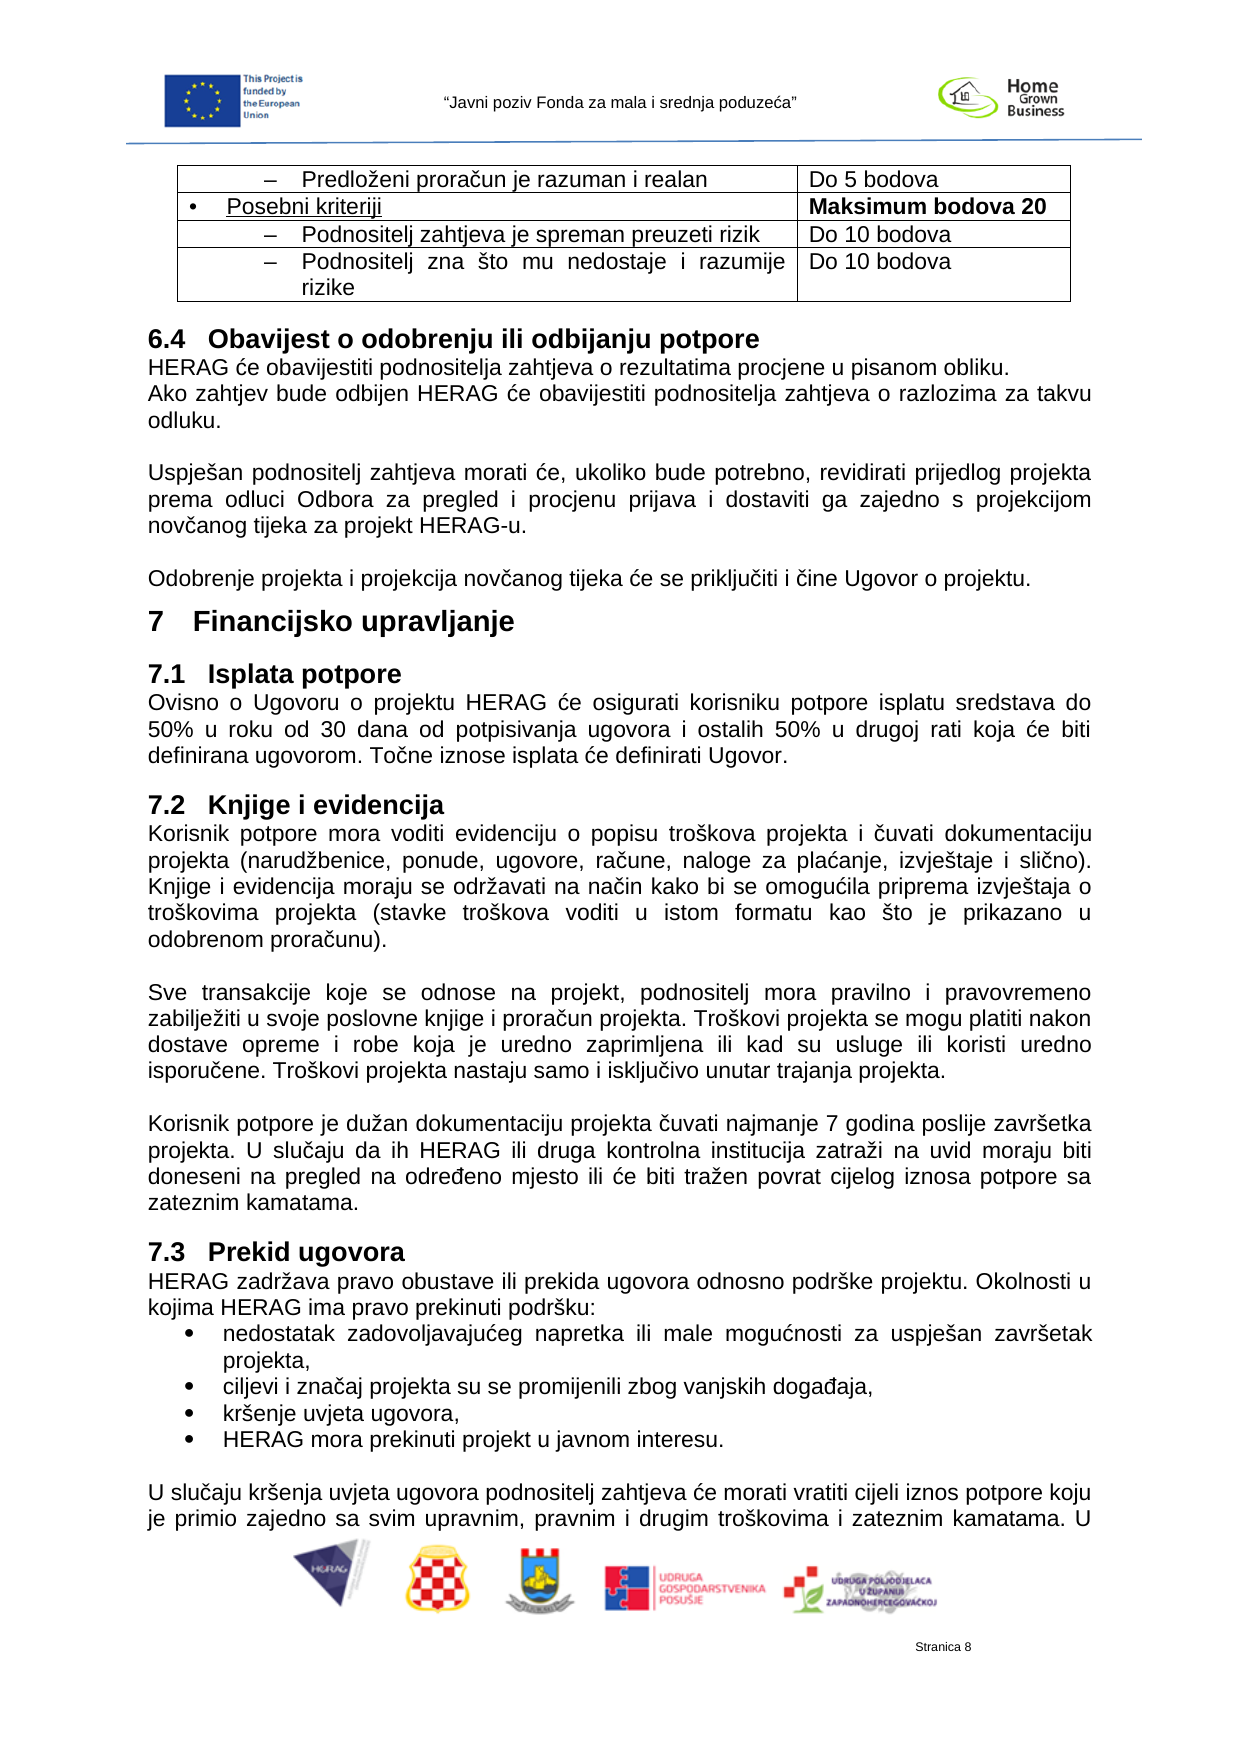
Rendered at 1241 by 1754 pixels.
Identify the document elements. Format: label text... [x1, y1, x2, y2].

subtitle Financijsko upravljanje [148, 603, 1093, 637]
subtitle Knjige i evidencija [148, 789, 1093, 820]
subtitle Obavijest o odobrenju ili odbijanju potpore [148, 323, 1093, 354]
text Korisnik potpore mora voditi evidenciju o popisu troškova projekta i čuvati dokumentaciju projekta (narudžbenice, ponude, ugovore, račune, naloge za plaćanje, izvještaje i slično). Knjige i evidencija moraju se održavati na način kako bi se omogućila priprema izvještaja o troškovima projekta (stavke troškova voditi u istom formatu kao što je prikazano u odobrenom proračunu). [148, 820, 1093, 952]
table_cell Do 10 bodova [798, 248, 1070, 301]
table_cell Podnositelj zahtjeva je spreman preuzeti rizik [178, 221, 797, 247]
table_cell Do 5 bodova [798, 166, 1070, 192]
text Korisnik potpore je dužan dokumentaciju projekta čuvati najmanje 7 godina poslije završetka projekta. U slučaju da ih HERAG ili druga kontrolna institucija zatraži na uvid moraju biti doneseni na pregled na određeno mjesto ili će biti tražen povrat cijelog iznosa potpore sa zateznim kamatama. [148, 1110, 1093, 1216]
table_cell Posebni kriteriji [178, 193, 797, 219]
list kršenje uvjeta ugovora, [185, 1399, 1093, 1426]
text Sve transakcije koje se odnose na projekt, podnositelj mora pravilno i pravovremeno zabilježiti u svoje poslovne knjige i proračun projekta. Troškovi projekta se mogu platiti nakon dostave opreme i robe koja je uredno zaprimljena ili kad su usluge ili koristi uredno isporučene. Troškovi projekta nastaju samo i isključivo unutar trajanja projekta. [148, 978, 1093, 1084]
table_cell Maksimum bodova 20 [798, 193, 1070, 219]
text Ovisno o Ugovoru o projektu HERAG će osigurati korisniku potpore isplatu sredstava do 50% u roku od 30 dana od potpisivanja ugovora i ostalih 50% u drugoj rati koja će biti definirana ugovorom. Točne iznose isplata će definirati Ugovor. [148, 689, 1093, 768]
subtitle Isplata potpore [148, 658, 1093, 689]
text HERAG zadržava pravo obustave ili prekida ugovora odnosno podrške projektu. Okolnosti u kojima HERAG ima pravo prekinuti podršku: [148, 1268, 1093, 1320]
subtitle Prekid ugovora [148, 1236, 1093, 1268]
text HERAG će obavijestiti podnositelja zahtjeva o rezultatima procjene u pisanom obliku. [148, 354, 1093, 380]
table_cell Podnositelj zna što mu nedostaje i razumije rizike [178, 248, 797, 301]
list HERAG mora prekinuti projekt u javnom interesu. [185, 1426, 1093, 1452]
text Ako zahtjev bude odbijen HERAG će obavijestiti podnositelja zahtjeva o razlozima za takvu odluku. [148, 380, 1093, 433]
picture [931, 71, 1073, 129]
text Uspješan podnositelj zahtjeva morati će, ukoliko bude potrebno, revidirati prijedlog projekta prema odluci Odbora za pregled i procjenu prijava i dostaviti ga zajedno s projekcijom novčanog tijeka za projekt HERAG-u. [148, 459, 1093, 538]
text Odobrenje projekta i projekcija novčanog tijeka će se priključiti i čine Ugovor o projektu. [148, 565, 1093, 591]
picture [162, 71, 305, 129]
table_cell Do 10 bodova [798, 221, 1070, 247]
table_cell Predloženi proračun je razuman i realan [178, 166, 797, 192]
list nedostatak zadovoljavajućeg napretka ili male mogućnosti za uspješan završetak projekta, [185, 1320, 1093, 1373]
list ciljevi i značaj projekta su se promijenili zbog vanjskih događaja, [185, 1373, 1093, 1399]
picture [292, 1536, 948, 1626]
